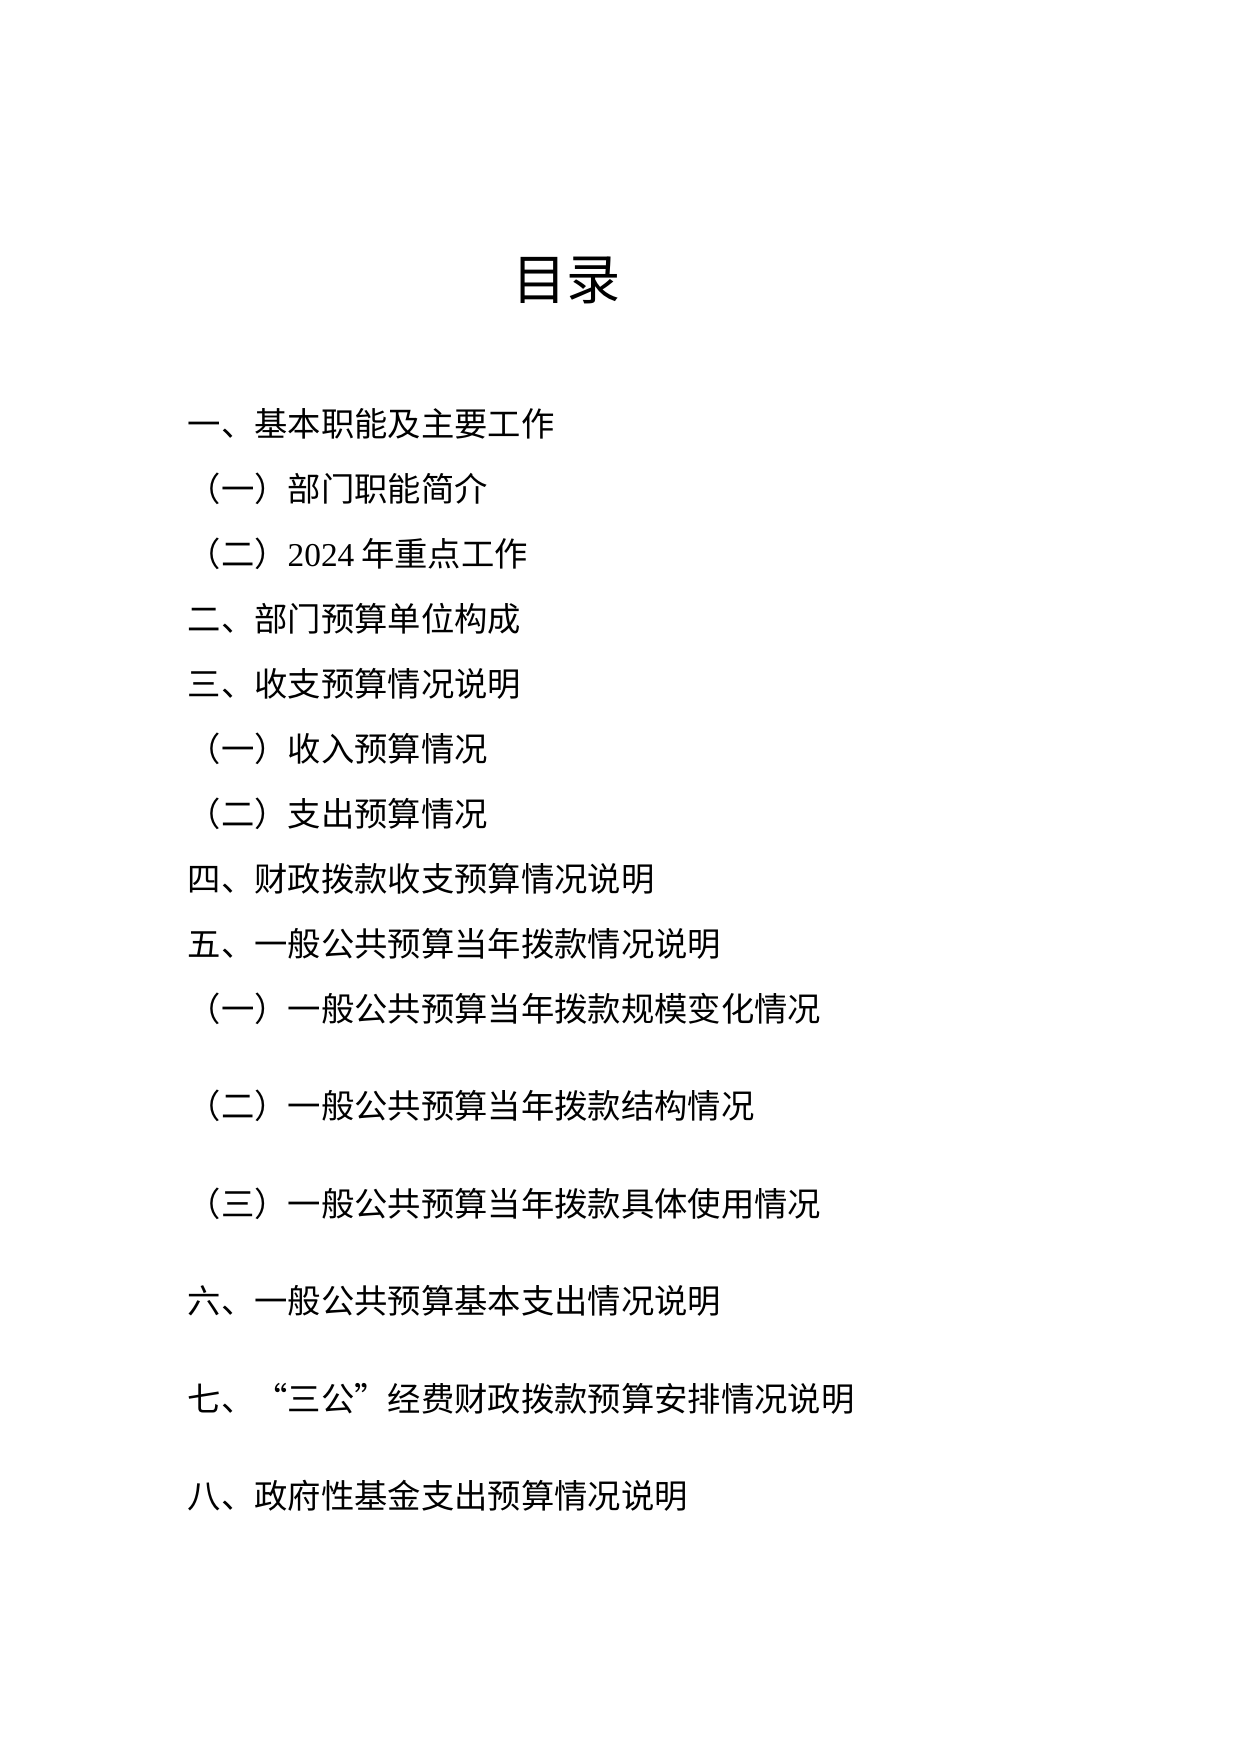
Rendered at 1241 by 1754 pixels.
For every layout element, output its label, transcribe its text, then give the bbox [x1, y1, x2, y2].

text （一）一般公共预算当年拨款规模变化情况 （二）一般公共预算当年拨款结构情况 （三）一般公共预算当年拨款具体使用情况 六、一般公共预算基本支出情况说明 七、“三公”经费财政拨款预算安排情况说明 八、政府性基金支出预算情况说明 [187, 974, 1053, 1527]
list 一、基本职能及主要工作 [187, 389, 1053, 454]
text （一）收入预算情况 [187, 714, 1053, 779]
text 三、收支预算情况说明 [187, 649, 1053, 714]
text （二）支出预算情况 [187, 779, 1053, 844]
text 二、部门预算单位构成 [187, 584, 1053, 649]
text （二）2024年重点工作 [187, 519, 1053, 584]
text 五、一般公共预算当年拨款情况说明 [187, 909, 1053, 974]
text 四、财政拨款收支预算情况说明 [187, 844, 1053, 909]
text 目录 [187, 227, 1053, 324]
text （一）部门职能简介 [187, 454, 1053, 519]
